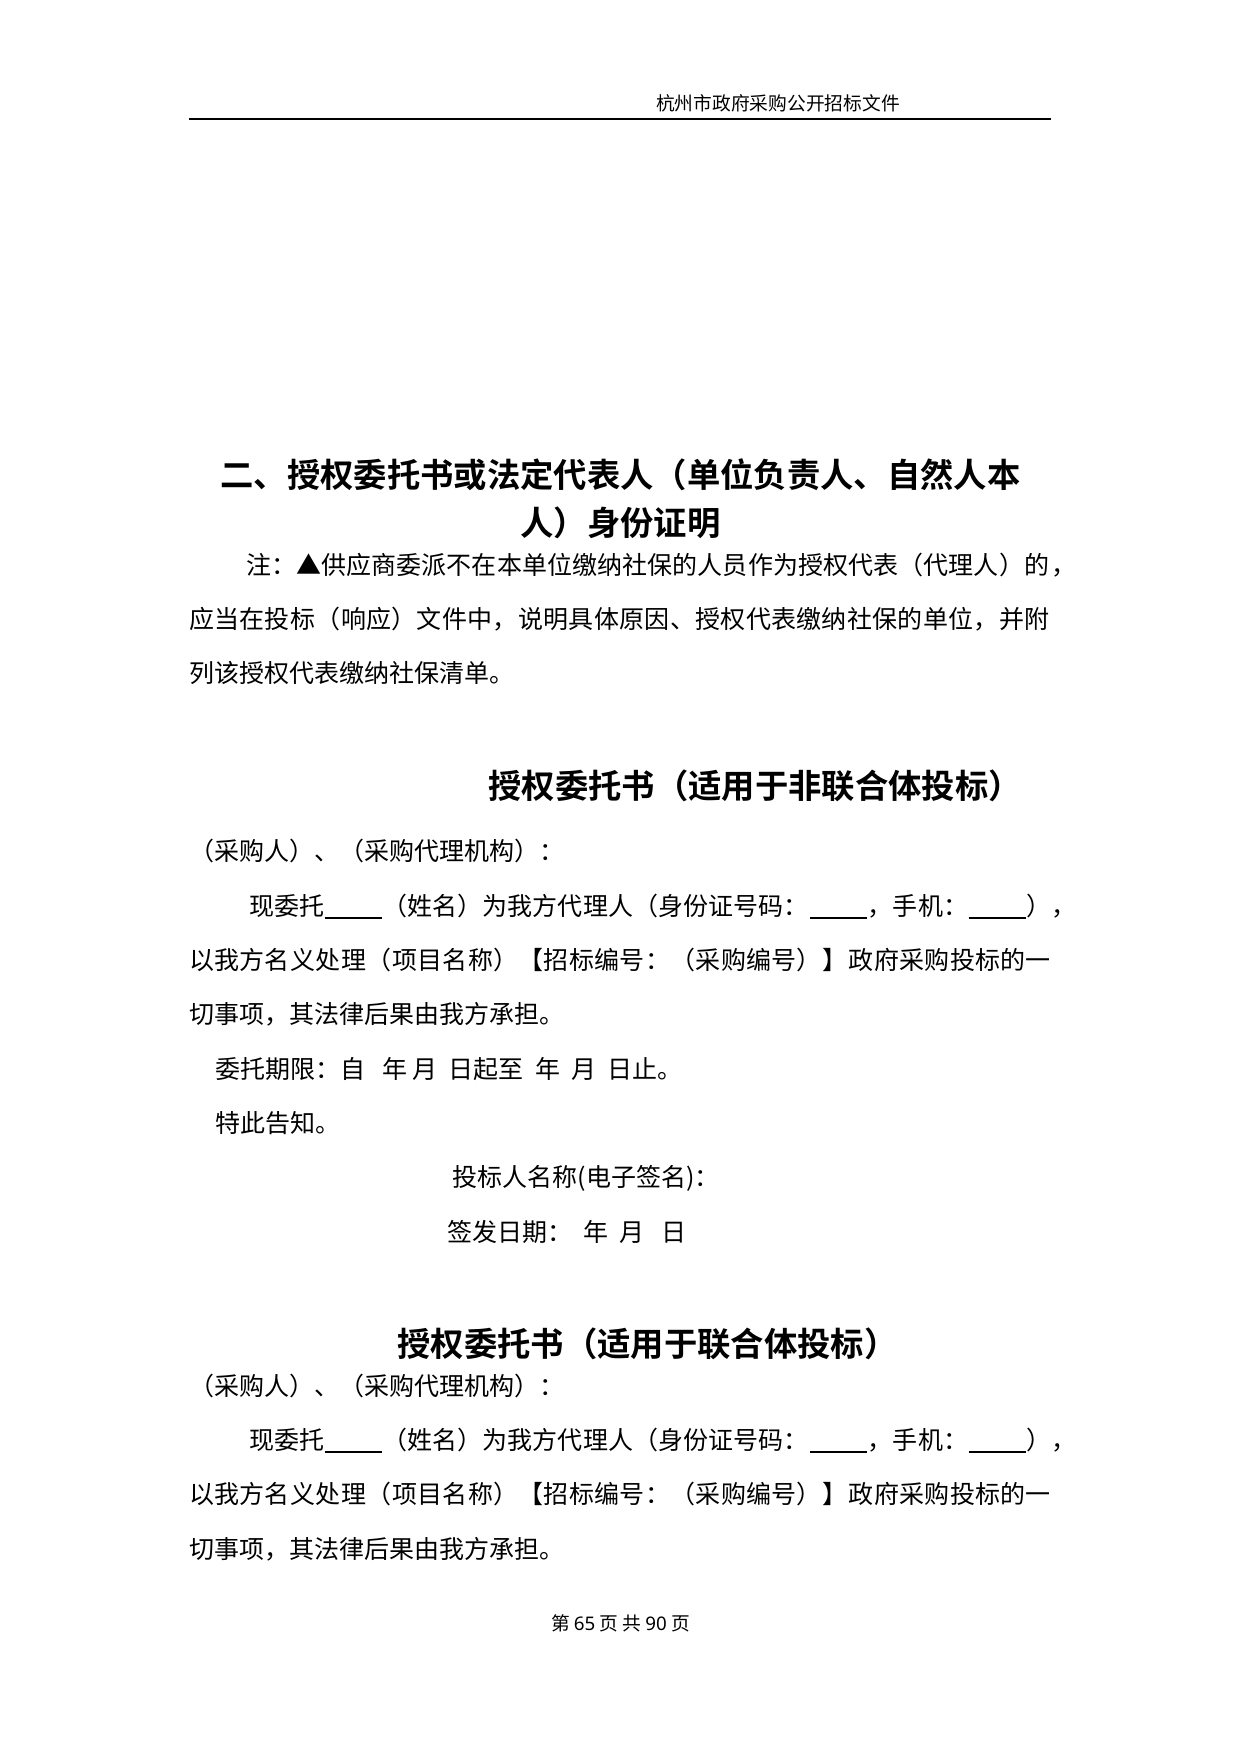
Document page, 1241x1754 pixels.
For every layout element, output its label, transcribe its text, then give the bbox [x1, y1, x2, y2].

text 注：▲供应商委派不在本单位缴纳社保的人员作为授权代表（代理人）的，应当在投标（响应）文件中，说明具体原因、授权代表缴纳社保的单位，并附列该授权代表缴纳社保清单。 [189, 545, 1051, 690]
text （采购人）、（采购代理机构）： [189, 1366, 1051, 1402]
text 现委托 （姓名）为我方代理人（身份证号码： ，手机： ），以我方名义处理（项目名称）【招标编号：（采购编号）】政府采购投标的一切事项，其法律后果由我方承担。 [189, 886, 1051, 1031]
text 投标人名称(电子签名)： [189, 1158, 1051, 1194]
text 签发日期： 年 月 日 [189, 1212, 1051, 1248]
text 委托期限：自 年 月 日起至 年 月 日止。 [189, 1049, 1051, 1085]
text 二、授权委托书或法定代表人（单位负责人、自然人本人）身份证明 [189, 449, 1051, 545]
text （采购人）、（采购代理机构）： [189, 832, 1051, 868]
text 特此告知。 [189, 1103, 1051, 1140]
text 授权委托书（适用于联合体投标） [189, 1318, 1051, 1366]
text 现委托 （姓名）为我方代理人（身份证号码： ，手机： ），以我方名义处理（项目名称）【招标编号：（采购编号）】政府采购投标的一切事项，其法律后果由我方承担。 [189, 1420, 1051, 1565]
text 授权委托书（适用于非联合体投标） [189, 759, 1051, 808]
